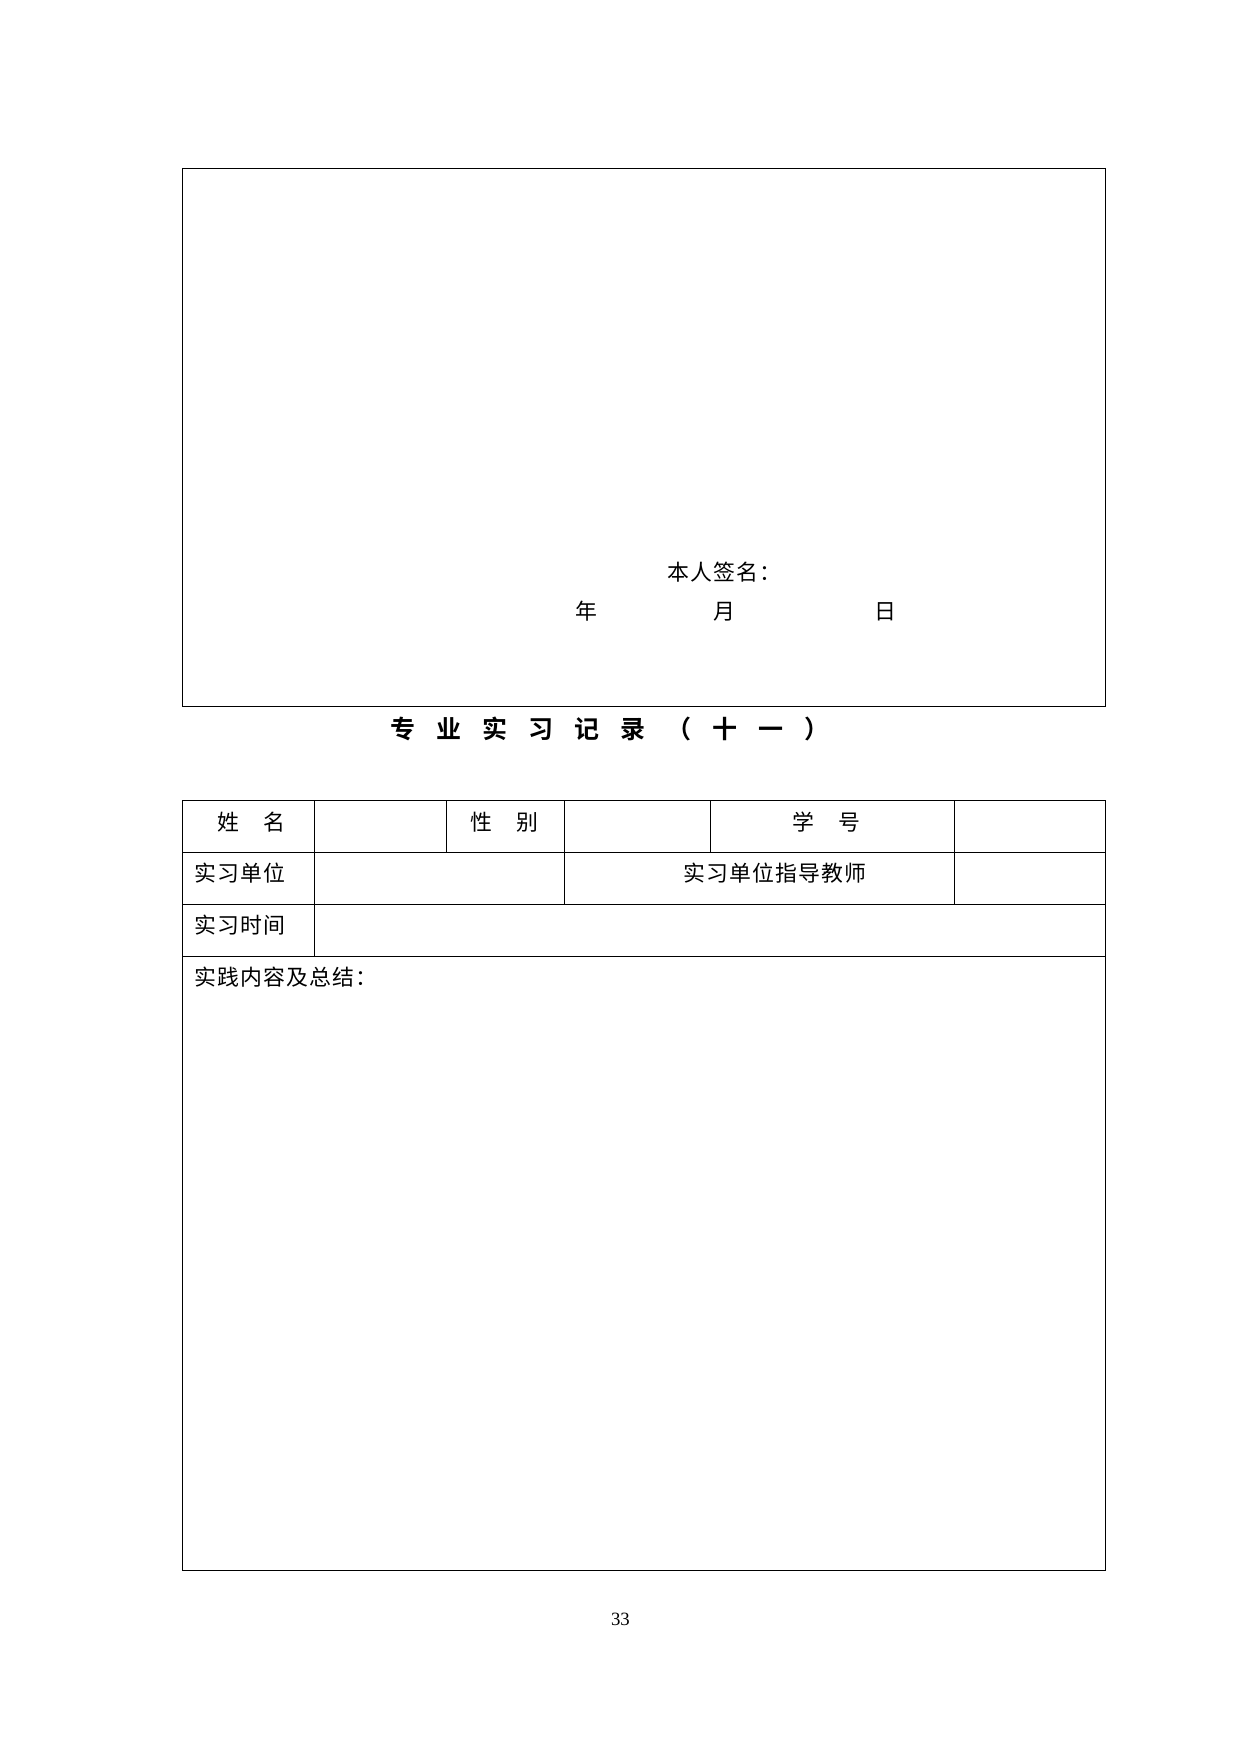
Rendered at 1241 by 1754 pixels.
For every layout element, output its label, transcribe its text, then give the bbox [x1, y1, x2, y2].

table_header [565, 801, 710, 852]
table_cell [183, 957, 1105, 1570]
table_cell 实习单位指导教师 [565, 853, 954, 904]
table_cell 实习单位 [183, 853, 314, 904]
subtitle 专业实习记录（十一） [194, 709, 1046, 747]
table_header 学 号 [711, 801, 954, 852]
table_header 性 别 [447, 801, 564, 852]
table_cell 实习时间 [183, 905, 314, 956]
table_cell [315, 905, 1105, 956]
table_cell [315, 853, 564, 904]
table_header [315, 801, 446, 852]
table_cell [183, 169, 1105, 706]
table_header 姓 名 [183, 801, 314, 852]
table_header [955, 801, 1105, 852]
table_cell [955, 853, 1105, 904]
